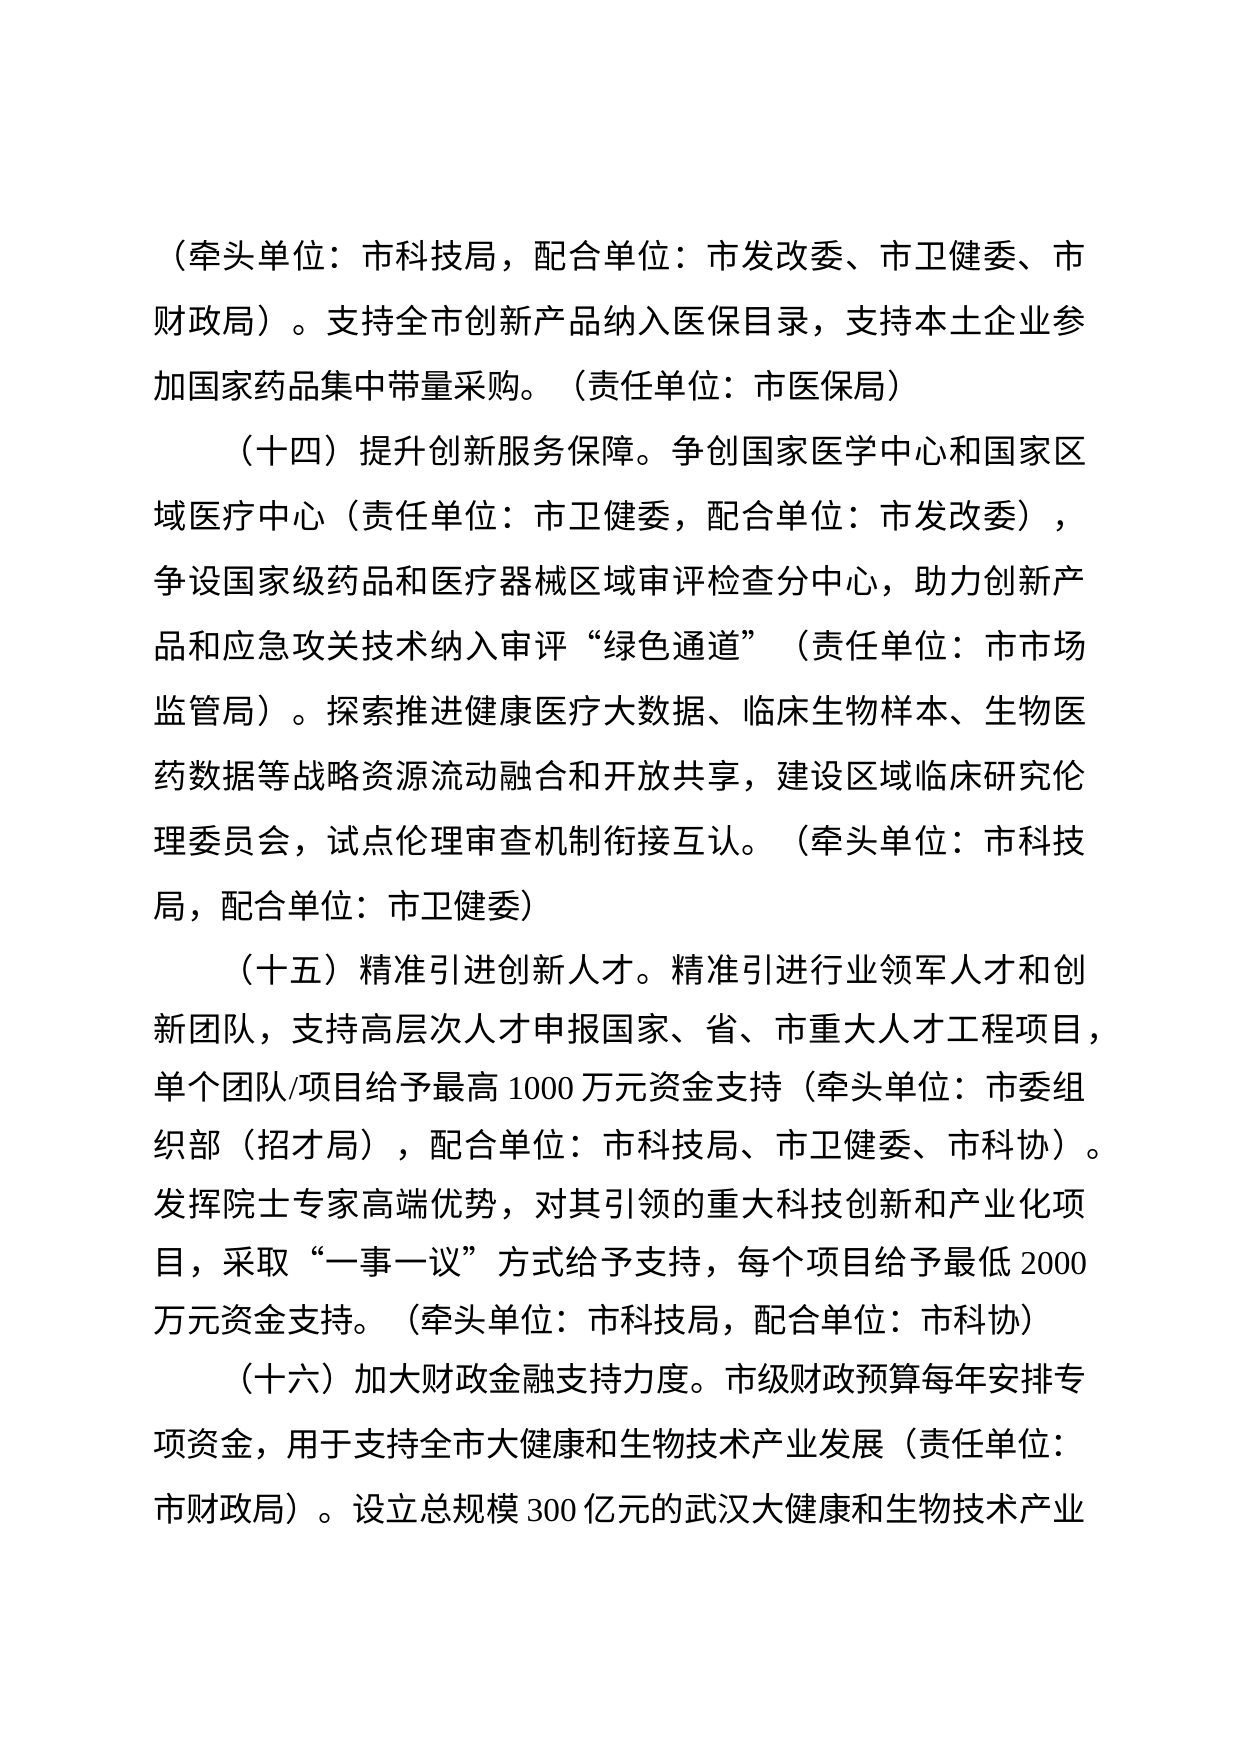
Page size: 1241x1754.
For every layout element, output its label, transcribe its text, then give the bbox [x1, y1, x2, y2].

list （十五）精准引进创新人才。精准引进行业领军人才和创新团队，支持高层次人才申报国家、省、市重大人才工程项目，单个团队/项目给予最高1000万元资金支持（牵头单位：市委组织部（招才局），配合单位：市科技局、市卫健委、市科协）。发挥院士专家高端优势，对其引领的重大科技创新和产业化项目，采取“一事一议”方式给予支持，每个项目给予最低2000万元资金支持。（牵头单位：市科技局，配合单位：市科协） [153, 936, 1087, 1344]
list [153, 1344, 1087, 1539]
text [153, 221, 1087, 416]
text （十四）提升创新服务保障。争创国家医学中心和国家区域医疗中心（责任单位：市卫健委，配合单位：市发改委），争设国家级药品和医疗器械区域审评检查分中心，助力创新产品和应急攻关技术纳入审评“绿色通道”（责任单位：市市场监管局）。探索推进健康医疗大数据、临床生物样本、生物医药数据等战略资源流动融合和开放共享，建设区域临床研究伦理委员会，试点伦理审查机制衔接互认。（牵头单位：市科技局，配合单位：市卫健委） [153, 416, 1087, 936]
